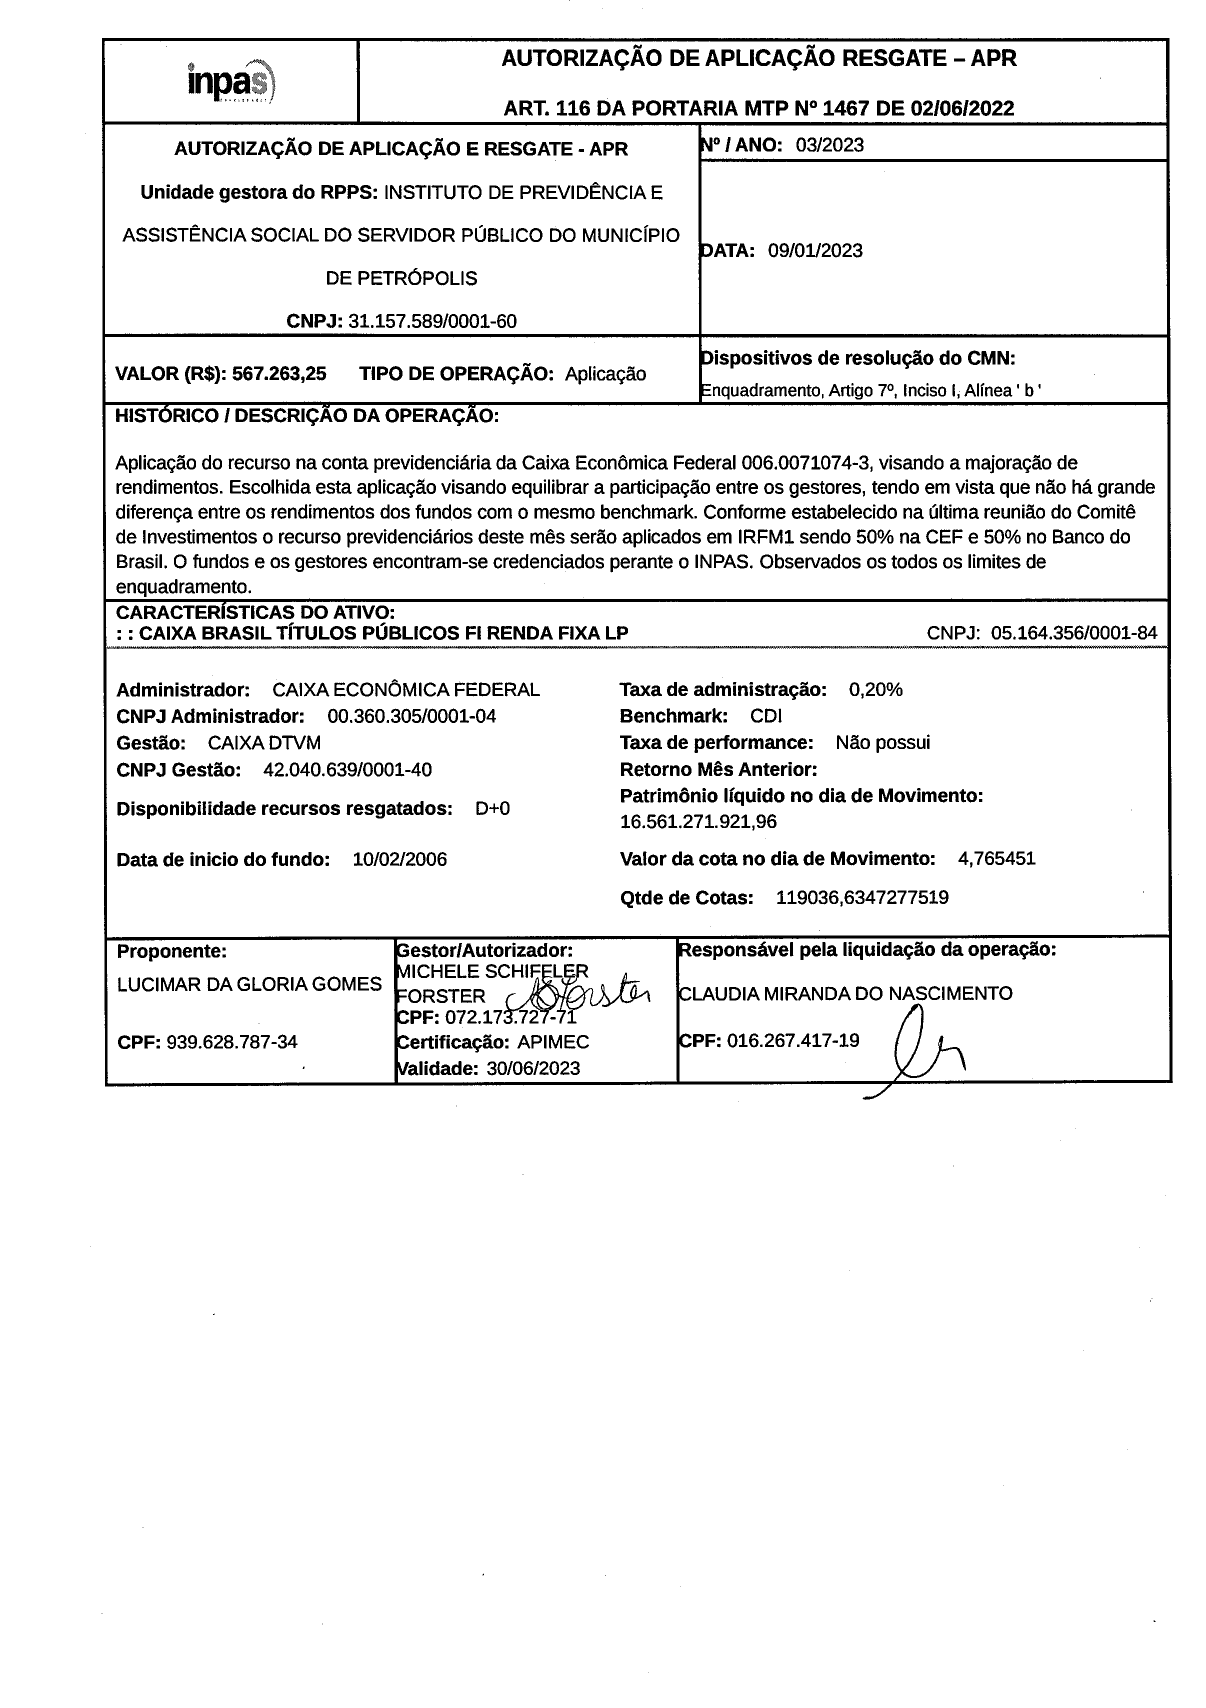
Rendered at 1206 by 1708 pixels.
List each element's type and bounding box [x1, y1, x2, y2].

picture [85, 0, 1179, 1673]
